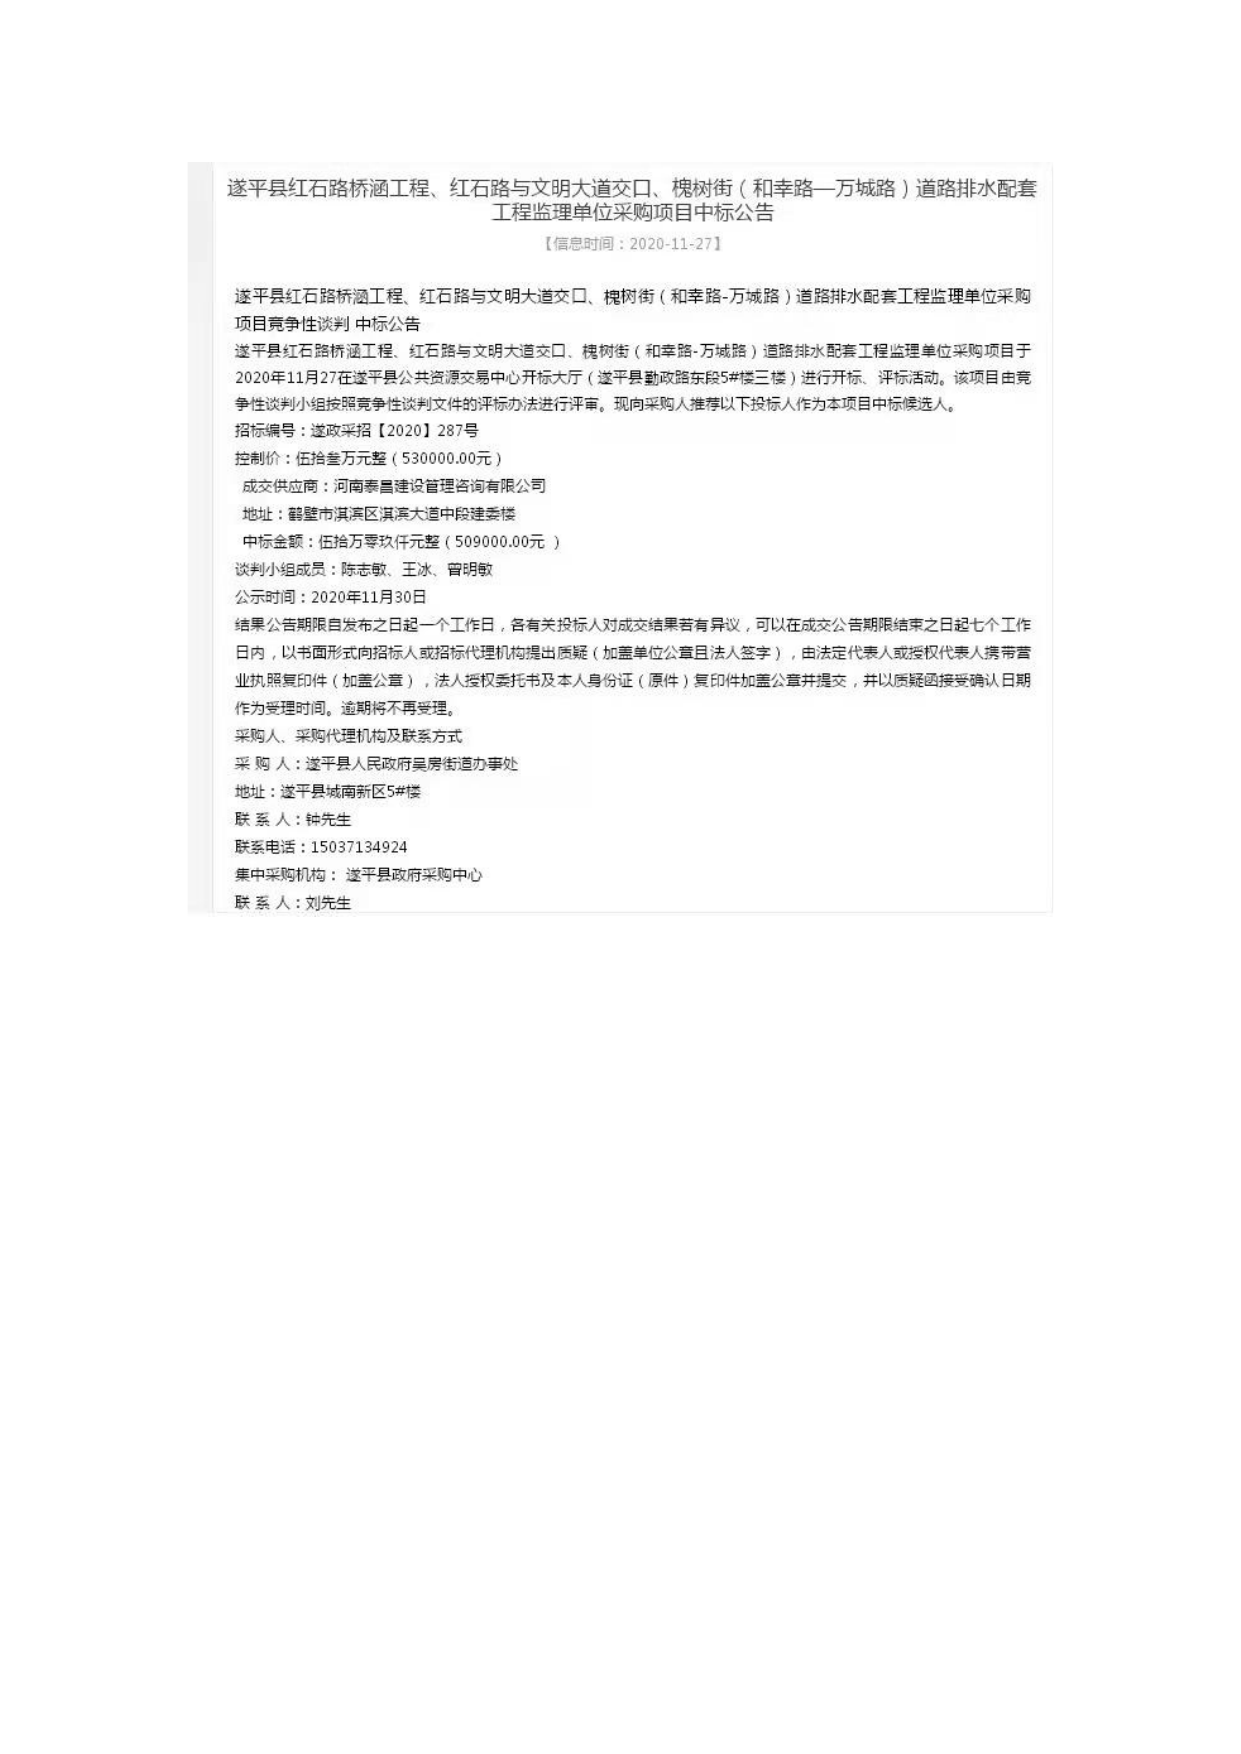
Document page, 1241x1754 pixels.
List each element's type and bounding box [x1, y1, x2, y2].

picture [187, 162, 1054, 917]
